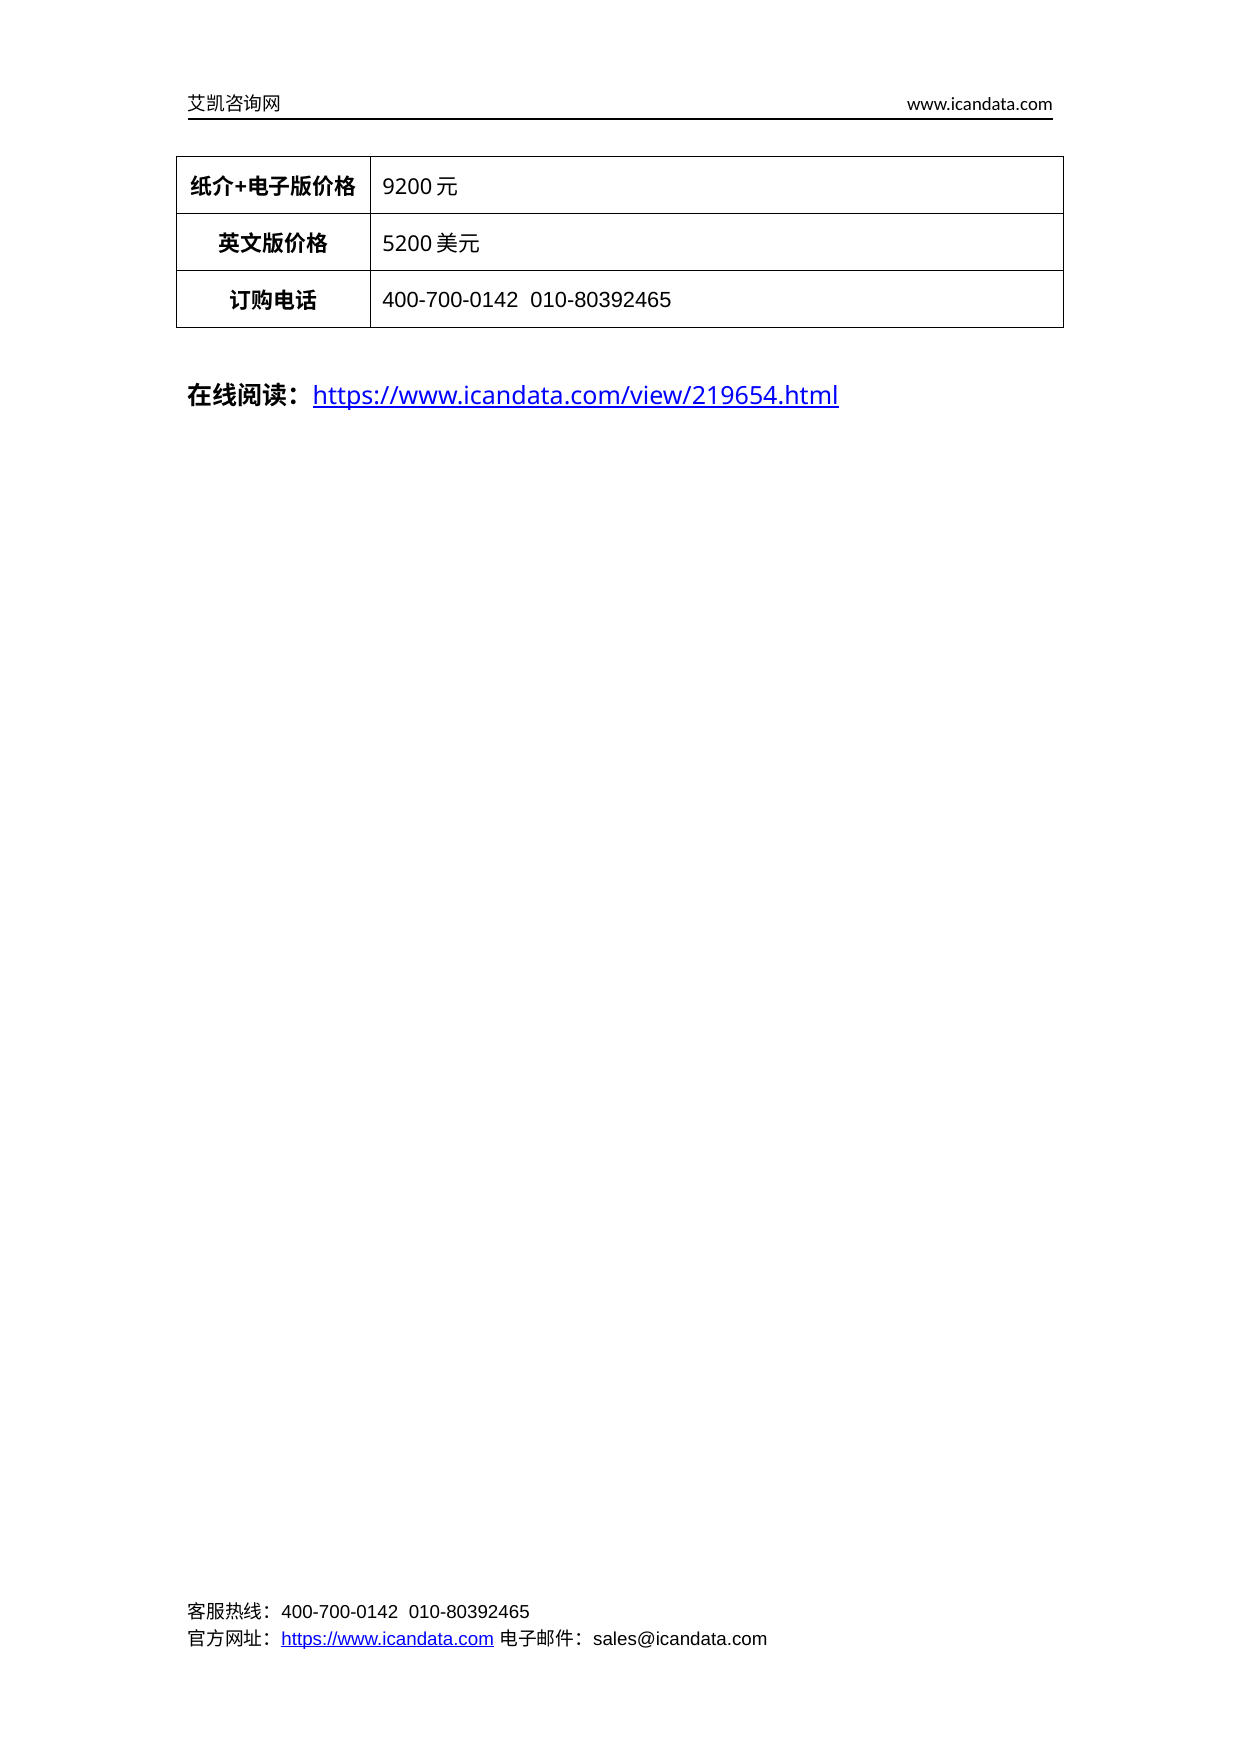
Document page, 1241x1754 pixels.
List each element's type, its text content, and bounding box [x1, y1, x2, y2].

table_cell 订购电话 [177, 271, 370, 327]
table_cell 9200元 [371, 157, 1063, 213]
text 在线阅读：https://www.icandata.com/view/219654.html [187, 361, 1053, 426]
table_cell 400-700-0142 010-80392465 [371, 271, 1063, 327]
table_cell 5200美元 [371, 214, 1063, 270]
table_cell 纸介+电子版价格 [177, 157, 370, 213]
table_cell 英文版价格 [177, 214, 370, 270]
